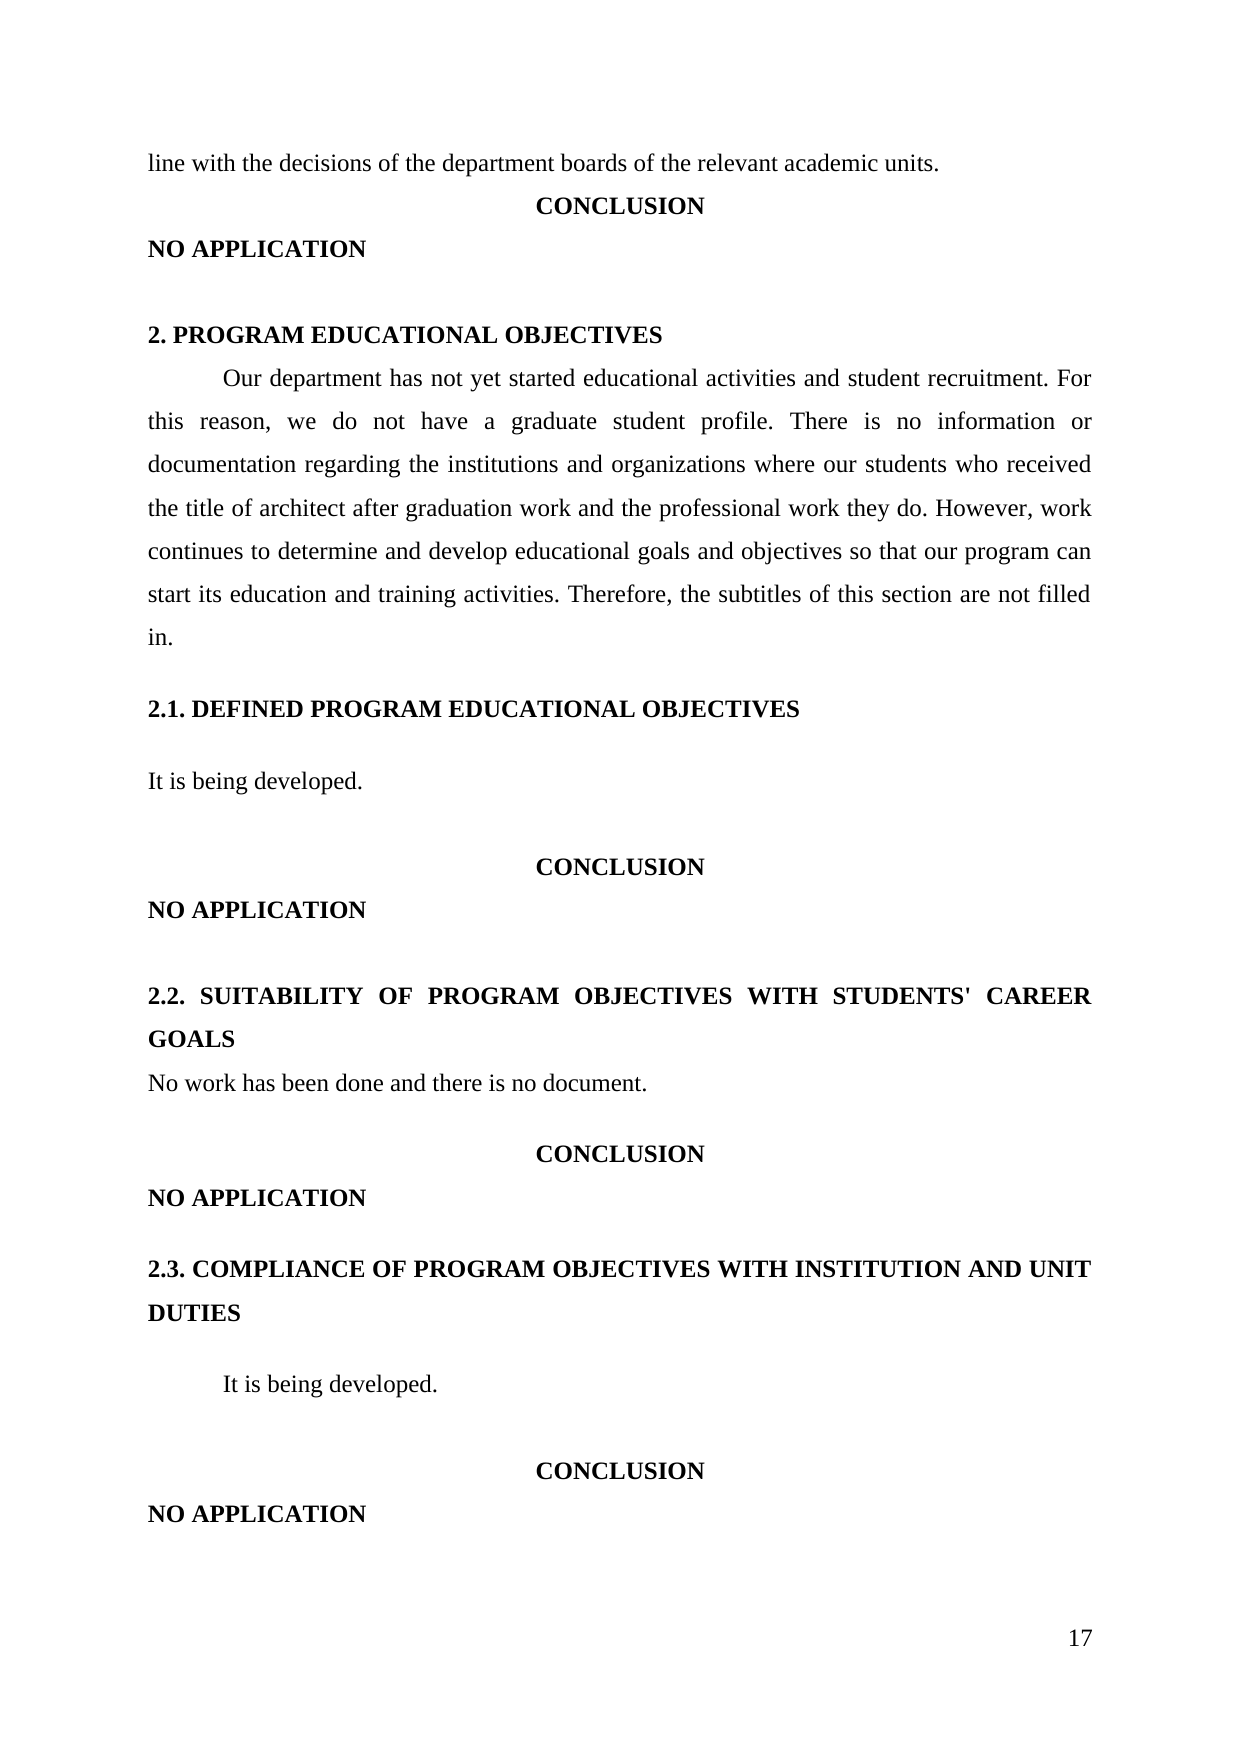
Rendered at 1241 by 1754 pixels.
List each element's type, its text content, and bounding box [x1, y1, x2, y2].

text NO APPLICATION [148, 1499, 1093, 1528]
text NO APPLICATION [148, 1183, 1093, 1211]
text No work has been done and there is no document. [148, 1068, 1093, 1096]
text NO APPLICATION [148, 895, 1093, 924]
text CONCLUSION [148, 1139, 1093, 1168]
subtitle 2.3. COMPLIANCE OF PROGRAM OBJECTIVES WITH INSTITUTION AND UNIT DUTIES [148, 1254, 1093, 1326]
subtitle 2.2. SUITABILITY OF PROGRAM OBJECTIVES WITH STUDENTS' CAREER GOALS [148, 981, 1093, 1053]
text It is being developed. [148, 766, 1093, 794]
text CONCLUSION [148, 1456, 1093, 1484]
text Our department has not yet started educational activities and student recruitment. For this reason, we do not have a graduate student profile. There is no information or documentation regarding the institutions and organizations where our students who received the title of architect after graduation work and the professional work they do. However, work continues to determine and develop educational goals and objectives so that our program can start its education and training activities. Therefore, the subtitles of this section are not filled in. [148, 363, 1093, 651]
text NO APPLICATION [148, 234, 1093, 263]
text CONCLUSION [148, 191, 1093, 219]
text It is being developed. [148, 1369, 1093, 1398]
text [148, 148, 1093, 176]
subtitle 2. PROGRAM EDUCATIONAL OBJECTIVES [148, 320, 1093, 349]
text CONCLUSION [148, 852, 1093, 881]
subtitle 2.1. DEFINED PROGRAM EDUCATIONAL OBJECTIVES [148, 694, 1093, 723]
